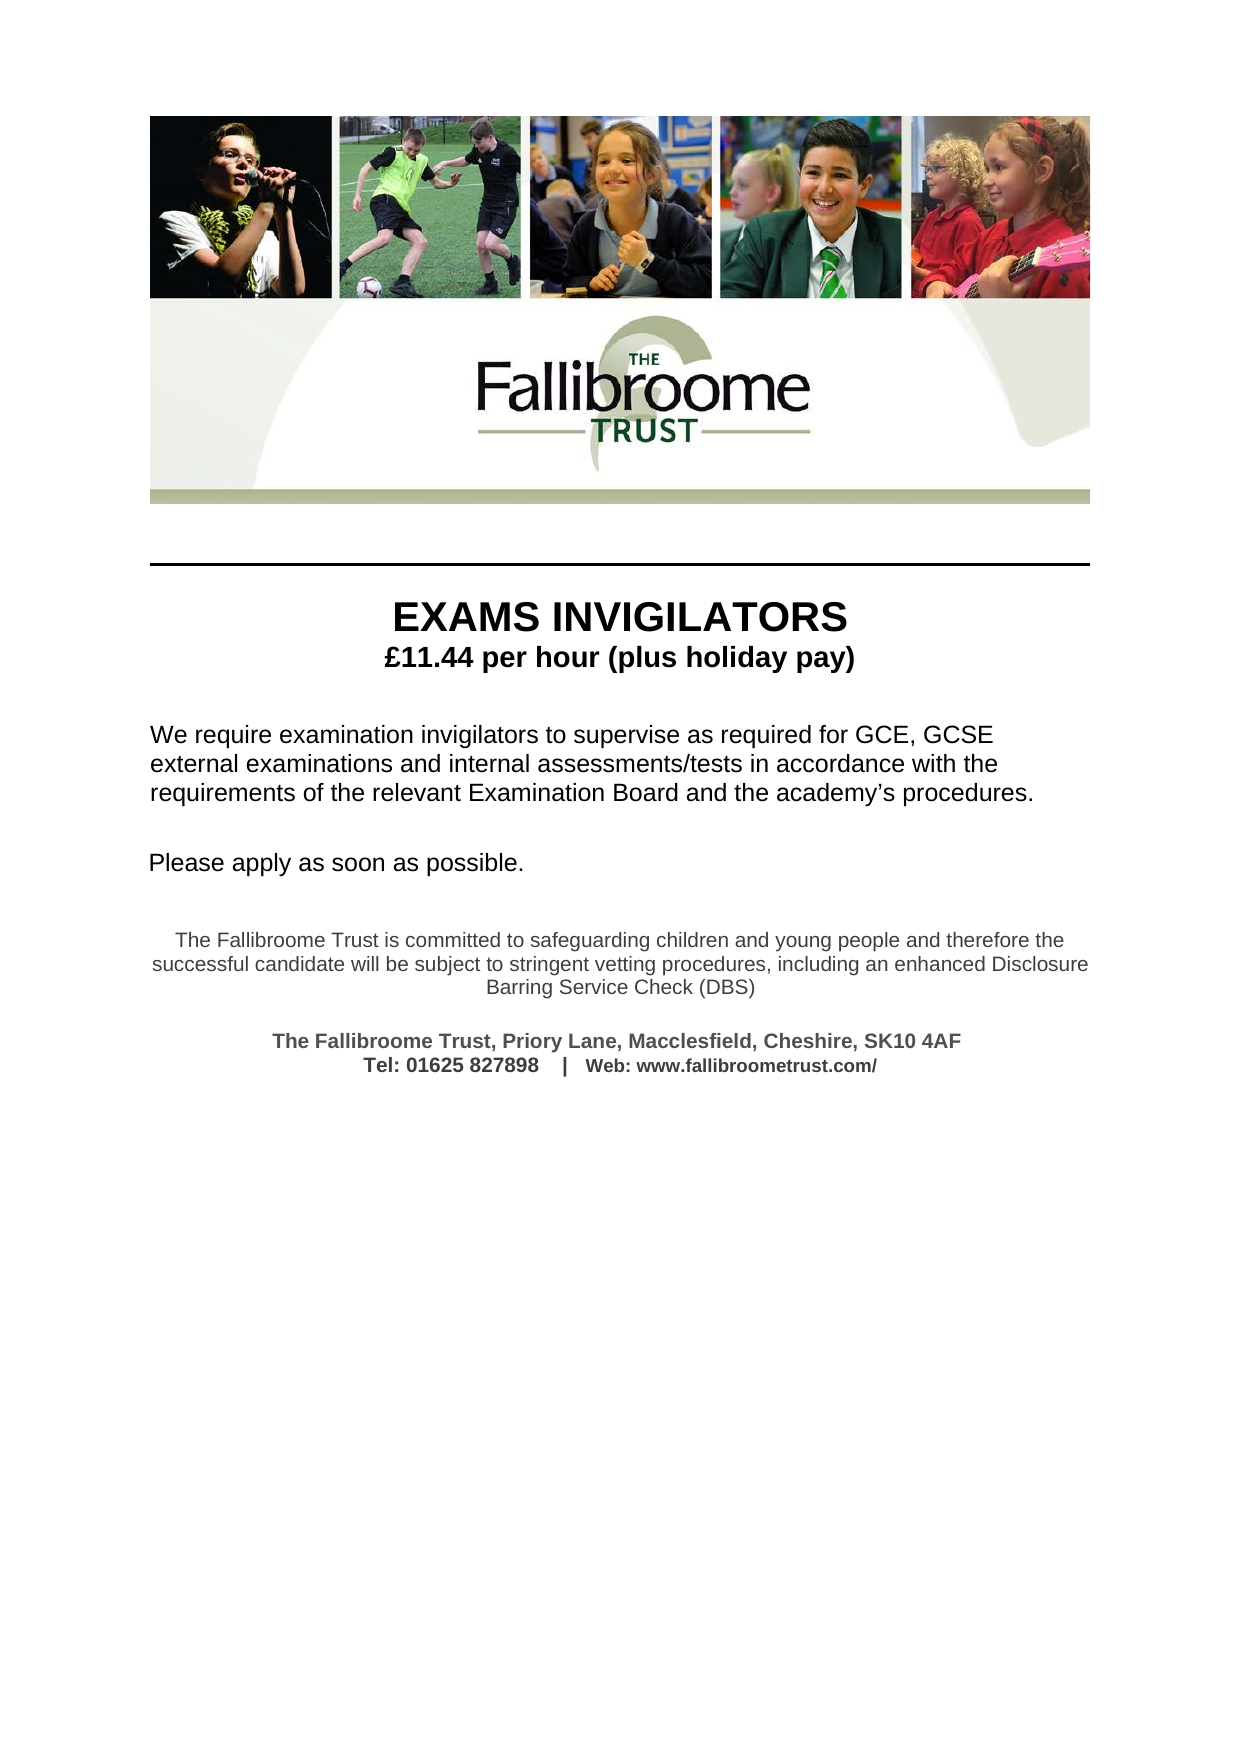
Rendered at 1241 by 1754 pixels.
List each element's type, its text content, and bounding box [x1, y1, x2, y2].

text Tel: 01625 827898 | Web: www.fallibroometrust.com/ [150, 1052, 1084, 1076]
text EXAMS INVIGILATORS [150, 593, 1090, 641]
text We require examination invigilators to supervise as required for GCE, GCSE external examinations and internal assessments/tests in accordance with the requirements of the relevant Examination Board and the academy’s procedures. [150, 720, 1090, 806]
text The Fallibroome Trust is committed to safeguarding children and young people and therefore the successful candidate will be subject to stringent vetting procedures, including an enhanced Disclosure Barring Service Check (DBS) [150, 929, 1090, 999]
picture [150, 116, 1091, 504]
text Please apply as soon as possible. [120, 848, 1110, 876]
text £11.44 per hour (plus holiday pay) [150, 641, 1090, 674]
text The Fallibroome Trust, Priory Lane, Macclesfield, Cheshire, SK10 4AF [150, 1028, 1084, 1052]
